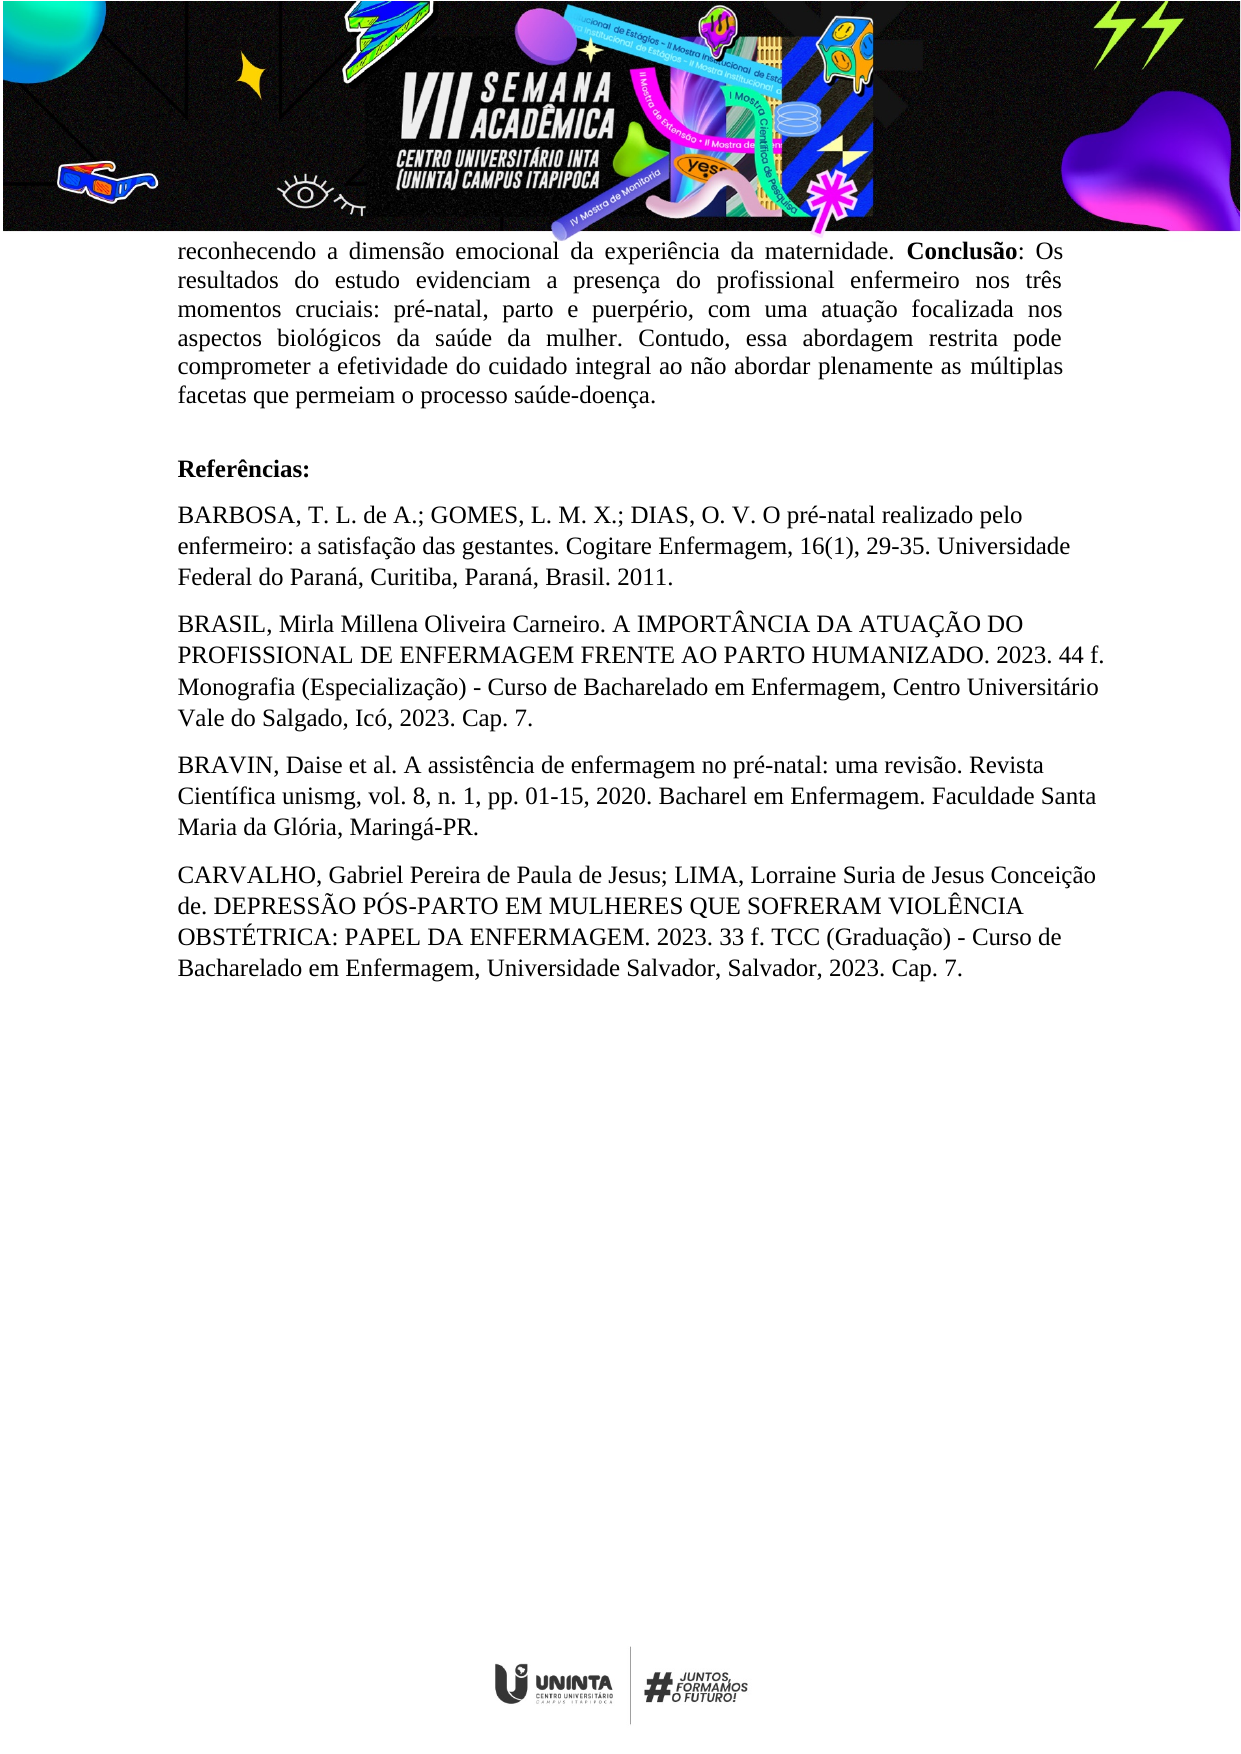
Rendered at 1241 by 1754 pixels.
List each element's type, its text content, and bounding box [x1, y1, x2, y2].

picture [3, 1, 1241, 1752]
text BRASIL, Mirla Millena Oliveira Carneiro. A IMPORTÂNCIA DA ATUAÇÃO DO PROFISSIONAL DE ENFERMAGEM FRENTE AO PARTO HUMANIZADO. 2023. 44 f. Monografia (Especialização) - Curso de Bacharelado em Enfermagem, Centro Universitário Vale do Salgado, Icó, 2023. Cap. 7. [177, 609, 1122, 731]
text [177, 236, 1063, 409]
text BARBOSA, T. L. de A.; GOMES, L. M. X.; DIAS, O. V. O pré-natal realizado pelo enfermeiro: a satisfação das gestantes. Cogitare Enfermagem, 16(1), 29-35. Universidade Federal do Paraná, Curitiba, Paraná, Brasil. 2011. [177, 500, 1122, 591]
text Referências: [177, 454, 1063, 483]
text BRAVIN, Daise et al. A assistência de enfermagem no pré-natal: uma revisão. Revista Científica unismg, vol. 8, n. 1, pp. 01-15, 2020. Bacharel em Enfermagem. Faculdade Santa Maria da Glória, Maringá-PR. [177, 750, 1122, 841]
text CARVALHO, Gabriel Pereira de Paula de Jesus; LIMA, Lorraine Suria de Jesus Conceição de. DEPRESSÃO PÓS-PARTO EM MULHERES QUE SOFRERAM VIOLÊNCIA OBSTÉTRICA: PAPEL DA ENFERMAGEM. 2023. 33 f. TCC (Graduação) - Curso de Bacharelado em Enfermagem, Universidade Salvador, Salvador, 2023. Cap. 7. [177, 860, 1122, 982]
